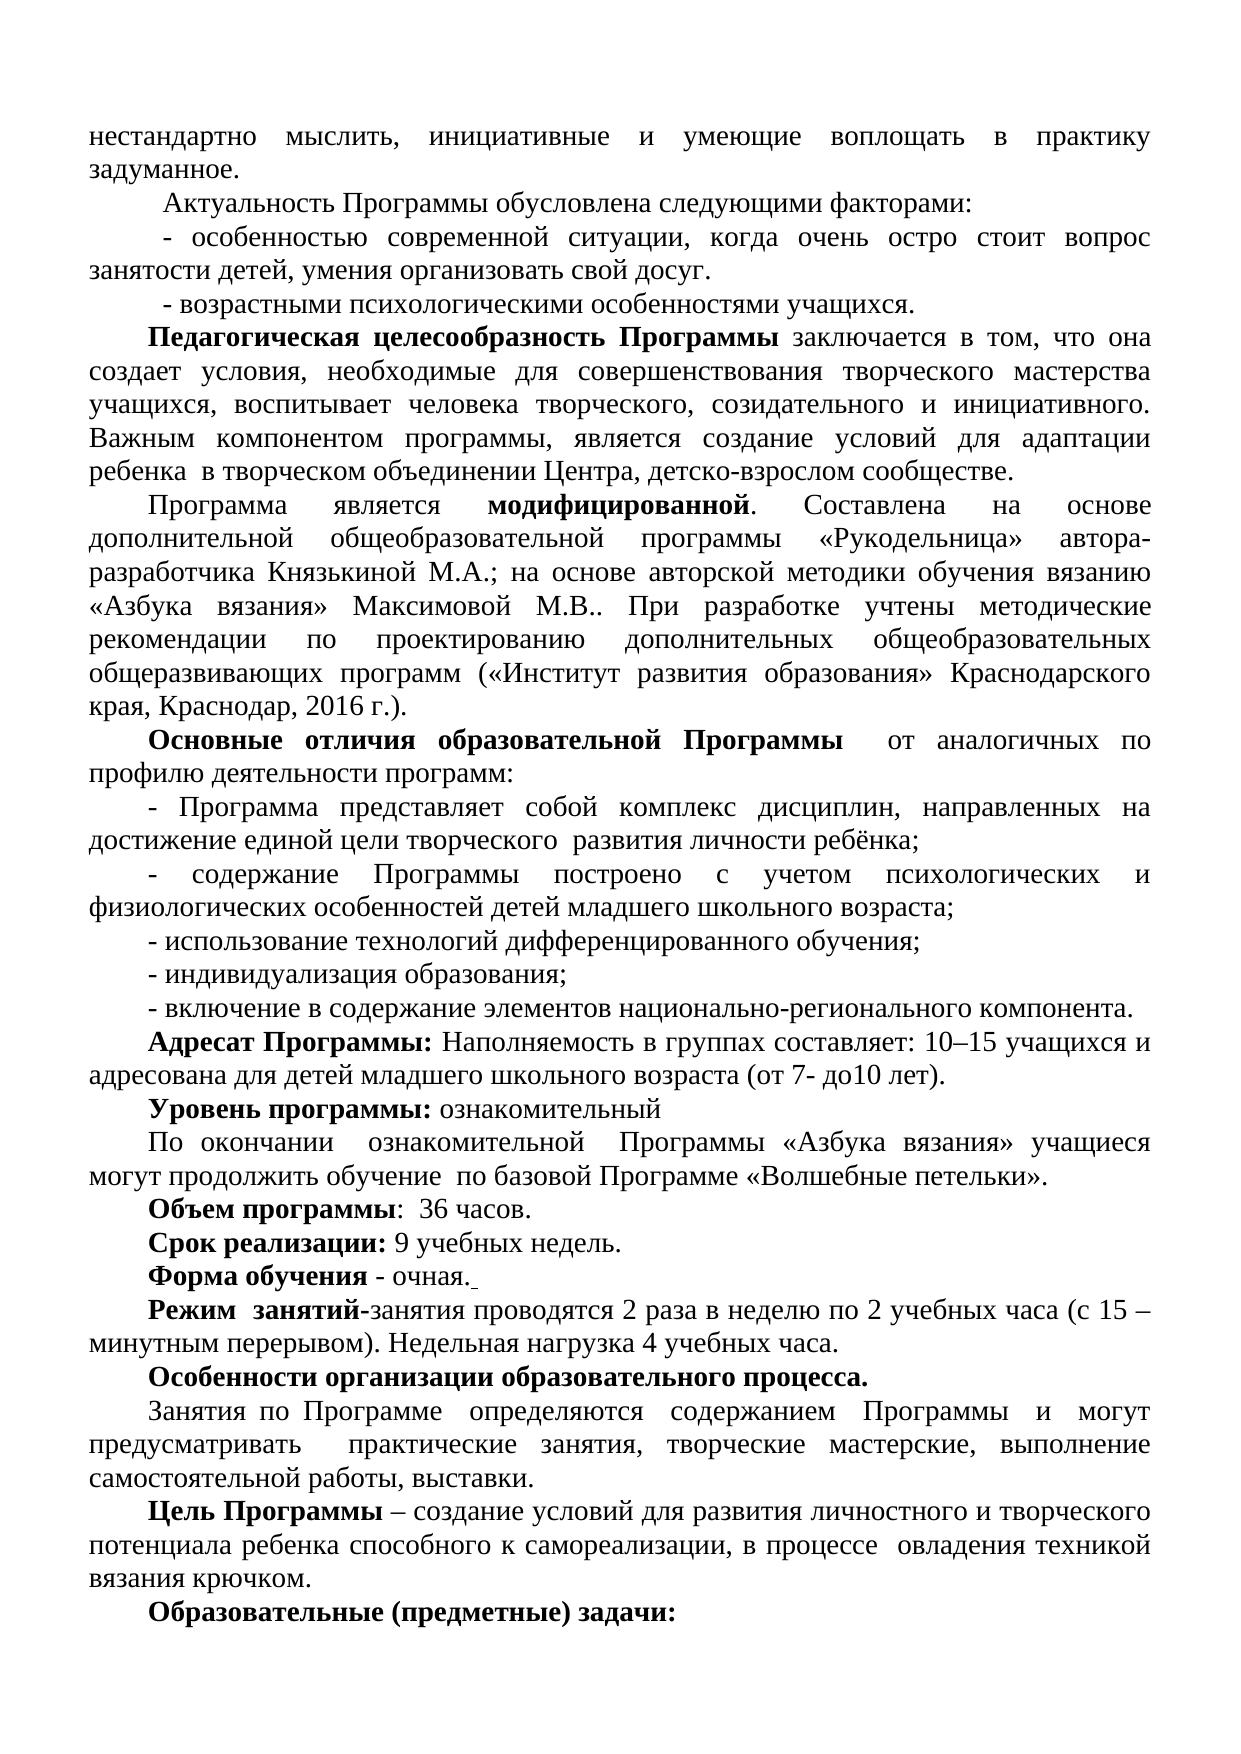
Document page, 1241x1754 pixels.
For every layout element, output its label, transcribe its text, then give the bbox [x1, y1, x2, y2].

text - Программа представляет собой комплекс дисциплин, направленных на достижение единой цели творческого развития личности ребёнка; [89, 789, 1152, 856]
text Занятия по Программе определяются содержанием Программы и могут предусматривать практические занятия, творческие мастерские, выполнение самостоятельной работы, выставки. [89, 1393, 1152, 1493]
text - включение в содержание элементов национально-регионального компонента. [89, 990, 1152, 1024]
text Актуальность Программы обусловлена следующими факторами: [89, 185, 1152, 219]
text - возрастными психологическими особенностями учащихся. [89, 286, 1152, 319]
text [89, 118, 1152, 185]
text Адресат Программы: Наполняемость в группах составляет: 10–15 учащихся и адресована для детей младшего школьного возраста (от 7- до10 лет). [89, 1024, 1152, 1091]
text Образовательные (предметные) задачи: [89, 1594, 1152, 1627]
text Педагогическая целесообразность Программы заключается в том, что она создает условия, необходимые для совершенствования творческого мастерства учащихся, воспитывает человека творческого, созидательного и инициативного. Важным компонентом программы, является создание условий для адаптации ребенка в творческом объединении Центра, детско-взрослом сообществе. [89, 319, 1152, 487]
list Цель Программы – создание условий для развития личностного и творческого потенциала ребенка способного к самореализации, в процессе овладения техникой вязания крючком. [89, 1493, 1152, 1594]
text - использование технологий дифференцированного обучения; [89, 923, 1152, 957]
text Особенности организации образовательного процесса. [89, 1359, 1152, 1393]
text Режим занятий-занятия проводятся 2 раза в неделю по 2 учебных часа (с 15 – минутным перерывом). Недельная нагрузка 4 учебных часа. [89, 1292, 1152, 1359]
text - содержание Программы построено с учетом психологических и физиологических особенностей детей младшего школьного возраста; [89, 856, 1152, 923]
text Основные отличия образовательной Программы от аналогичных по профилю деятельности программ: [89, 722, 1152, 789]
list Форма обучения - очная. [89, 1258, 1152, 1292]
list По окончании ознакомительной Программы «Азбука вязания» учащиеся могут продолжить обучение по базовой Программе «Волшебные петельки». [89, 1124, 1152, 1191]
text - индивидуализация образования; [89, 957, 1152, 990]
list Уровень программы: ознакомительный [89, 1091, 1152, 1124]
list Объем программы: 36 часов. [89, 1191, 1152, 1225]
list Срок реализации: 9 учебных недель. [89, 1225, 1152, 1258]
text Программа является модифицированной. Составлена на основе дополнительной общеобразовательной программы «Рукодельница» автора-разработчика Князькиной М.А.; на основе авторской методики обучения вязанию «Азбука вязания» Максимовой М.В.. При разработке учтены методические рекомендации по проектированию дополнительных общеобразовательных общеразвивающих программ («Институт развития образования» Краснодарского края, Краснодар, 2016 г.). [89, 487, 1152, 722]
text - особенностью современной ситуации, когда очень остро стоит вопрос занятости детей, умения организовать свой досуг. [89, 219, 1152, 286]
